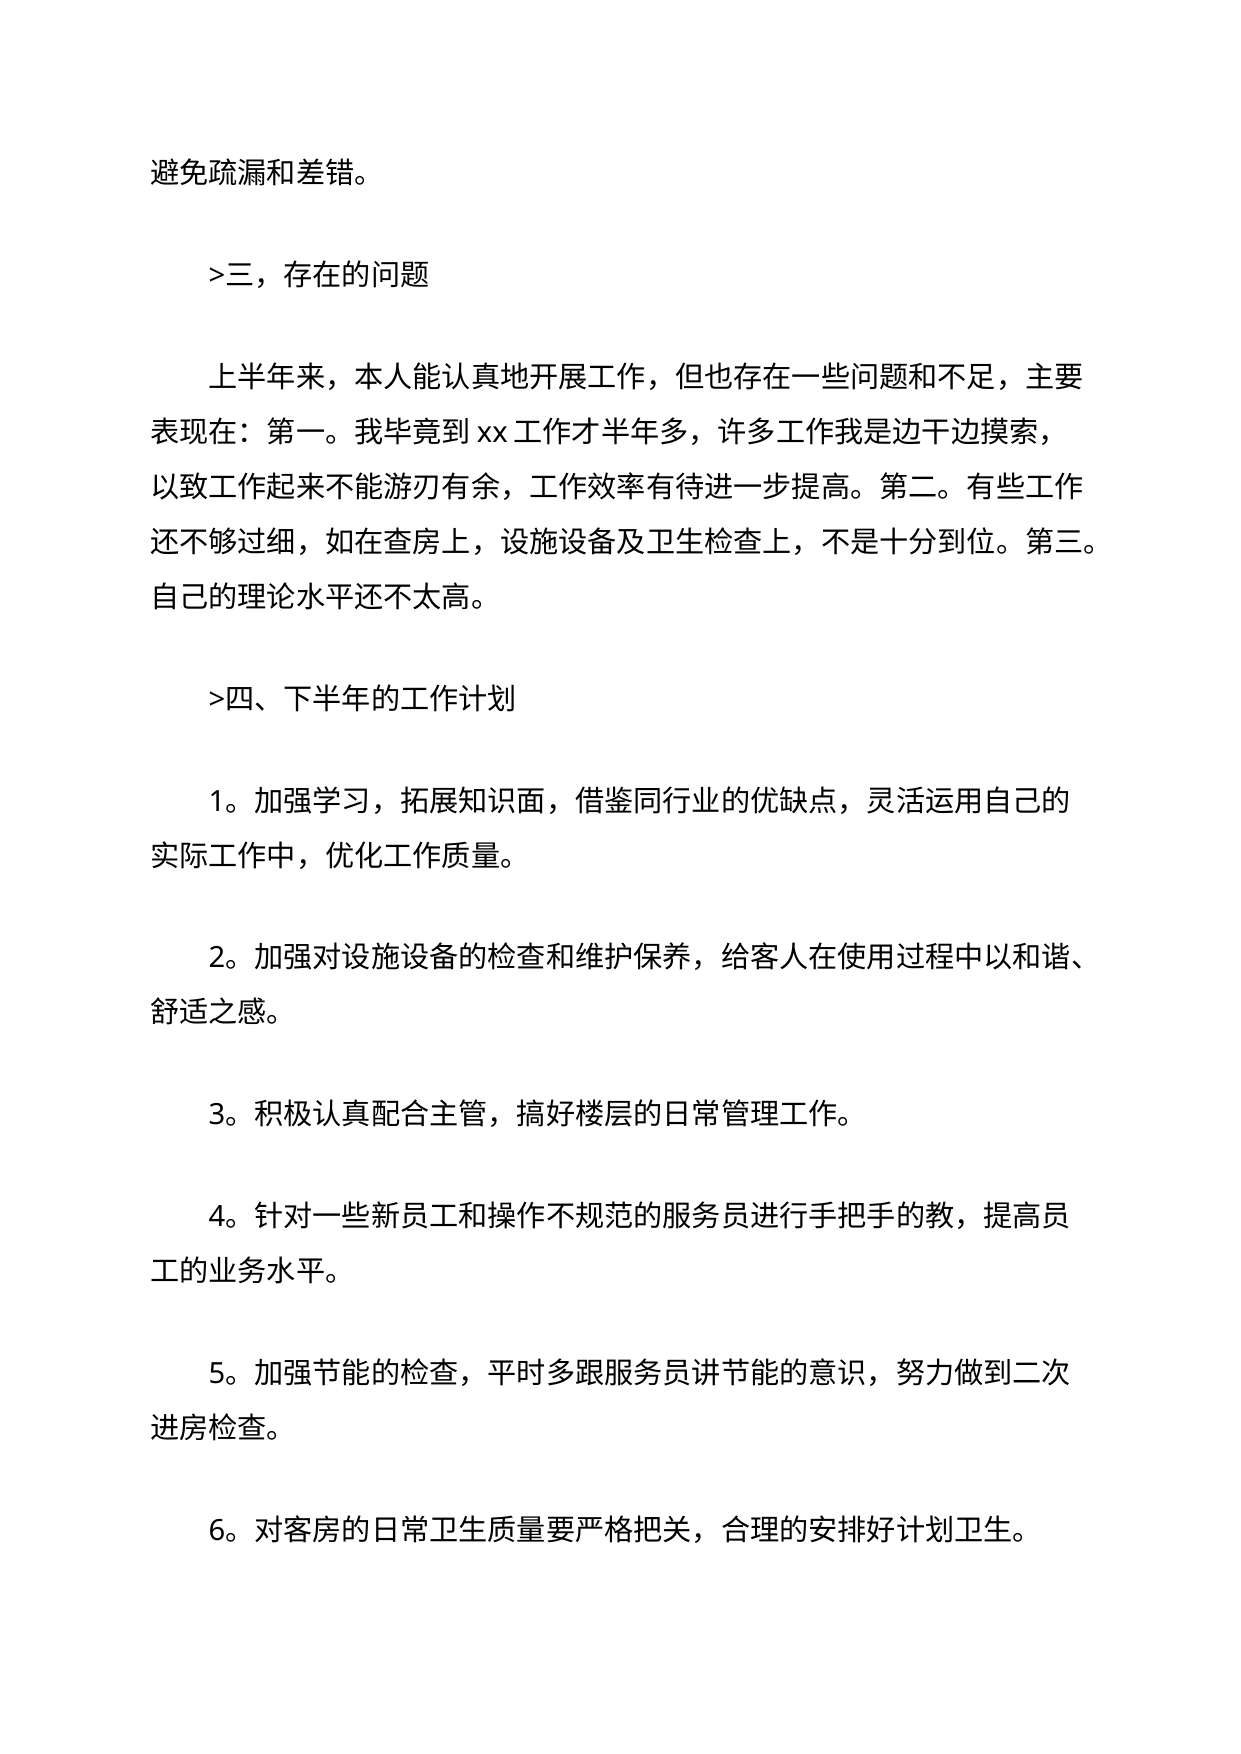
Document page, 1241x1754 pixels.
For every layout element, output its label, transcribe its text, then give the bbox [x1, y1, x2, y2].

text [150, 150, 1090, 192]
text 2。加强对设施设备的检查和维护保养，给客人在使用过程中以和谐、舒适之感。 [150, 934, 1090, 1031]
text >四、下半年的工作计划 [150, 675, 1090, 718]
text 5。加强节能的检查，平时多跟服务员讲节能的意识，努力做到二次进房检查。 [150, 1349, 1090, 1447]
text 1。加强学习，拓展知识面，借鉴同行业的优缺点，灵活运用自己的实际工作中，优化工作质量。 [150, 777, 1090, 874]
text 6。对客房的日常卫生质量要严格把关，合理的安排好计划卫生。 [150, 1506, 1090, 1549]
text 上半年来，本人能认真地开展工作，但也存在一些问题和不足，主要表现在：第一。我毕竟到xx工作才半年多，许多工作我是边干边摸索，以致工作起来不能游刃有余，工作效率有待进一步提高。第二。有些工作还不够过细，如在查房上，设施设备及卫生检查上，不是十分到位。第三。自己的理论水平还不太高。 [150, 354, 1090, 616]
text 3。积极认真配合主管，搞好楼层的日常管理工作。 [150, 1091, 1090, 1133]
text >三，存在的问题 [150, 252, 1090, 294]
text 4。针对一些新员工和操作不规范的服务员进行手把手的教，提高员工的业务水平。 [150, 1193, 1090, 1290]
